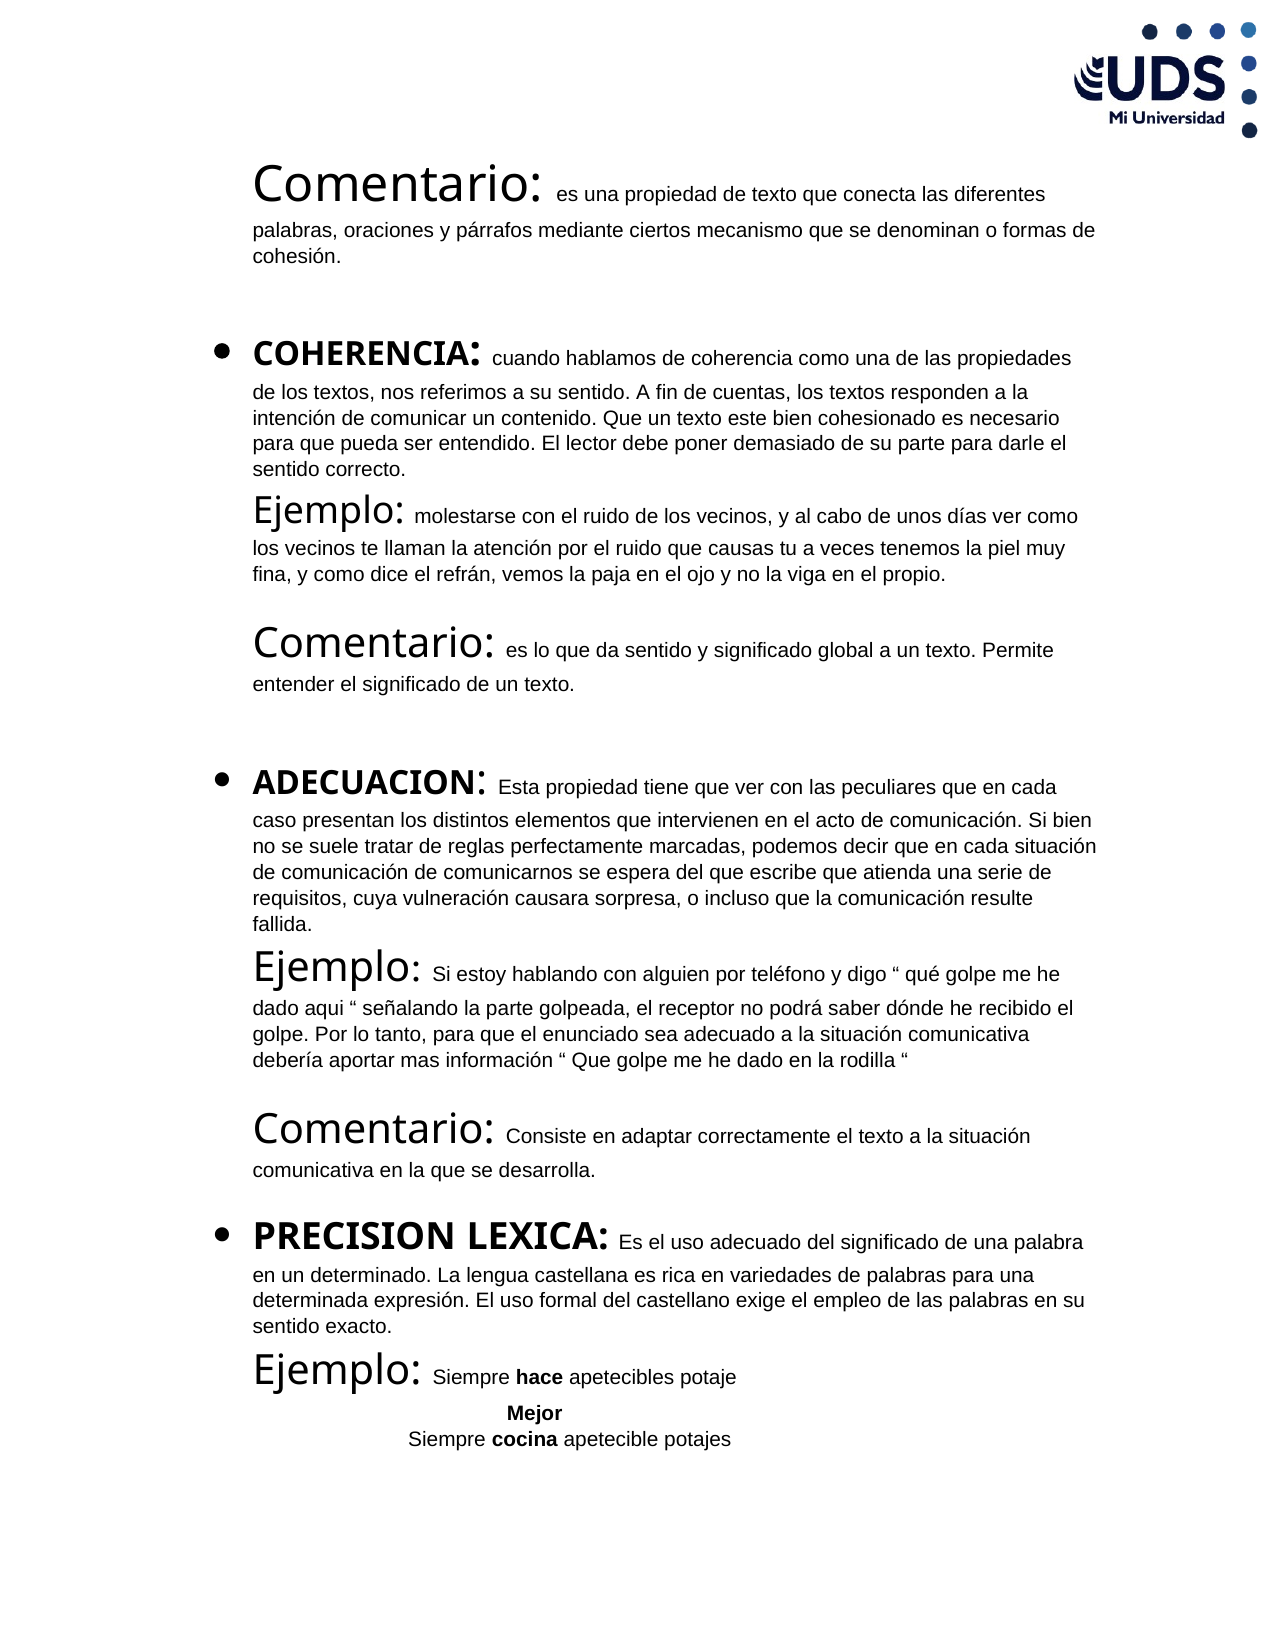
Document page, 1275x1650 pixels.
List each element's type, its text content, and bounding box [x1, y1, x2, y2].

list Mejor [252, 1401, 1098, 1425]
picture [1074, 7, 1273, 153]
list Comentario: Consiste en adaptar correctamente el texto a la situación comunicativa en la que se desarrolla. [252, 1099, 1098, 1182]
list ADECUACION: Esta propiedad tiene que ver con las peculiares que en cada caso presentan los distintos elementos que intervienen en el acto de comunicación. Si bien no se suele tratar de reglas perfectamente marcadas, podemos decir que en cada situación de comunicación de comunicarnos se espera del que escribe que atienda una serie de requisitos, cuya vulneración causara sorpresa, o incluso que la comunicación resulte fallida. [215, 749, 1098, 935]
list Comentario: es una propiedad de texto que conecta las diferentes palabras, oraciones y párrafos mediante ciertos mecanismo que se denominan o formas de cohesión. [252, 148, 1098, 267]
list Comentario: es lo que da sentido y significado global a un texto. Permite entender el significado de un texto. [252, 613, 1098, 696]
list Ejemplo: molestarse con el ruido de los vecinos, y al cabo de unos días ver como los vecinos te llaman la atención por el ruido que causas tu a veces tenemos la piel muy fina, y como dice el refrán, vemos la paja en el ojo y no la viga en el propio. [252, 483, 1098, 586]
list Ejemplo: Si estoy hablando con alguien por teléfono y digo “ qué golpe me he dado aqui “ señalando la parte golpeada, el receptor no podrá saber dónde he recibido el golpe. Por lo tanto, para que el enunciado sea adecuado a la situación comunicativa debería aportar mas información “ Que golpe me he dado en la rodilla “ [252, 937, 1098, 1072]
list COHERENCIA: cuando hablamos de coherencia como una de las propiedades de los textos, nos referimos a su sentido. A fin de cuentas, los textos responden a la intención de comunicar un contenido. Que un texto este bien cohesionado es necesario para que pueda ser entendido. El lector debe poner demasiado de su parte para darle el sentido correcto. [215, 321, 1098, 481]
list PRECISION LEXICA: Es el uso adecuado del significado de una palabra en un determinado. La lengua castellana es rica en variedades de palabras para una determinada expresión. El uso formal del castellano exige el empleo de las palabras en su sentido exacto. [215, 1209, 1098, 1338]
list Ejemplo: Siempre hace apetecibles potaje [252, 1340, 1098, 1397]
list Siempre cocina apetecible potajes [252, 1427, 1098, 1451]
